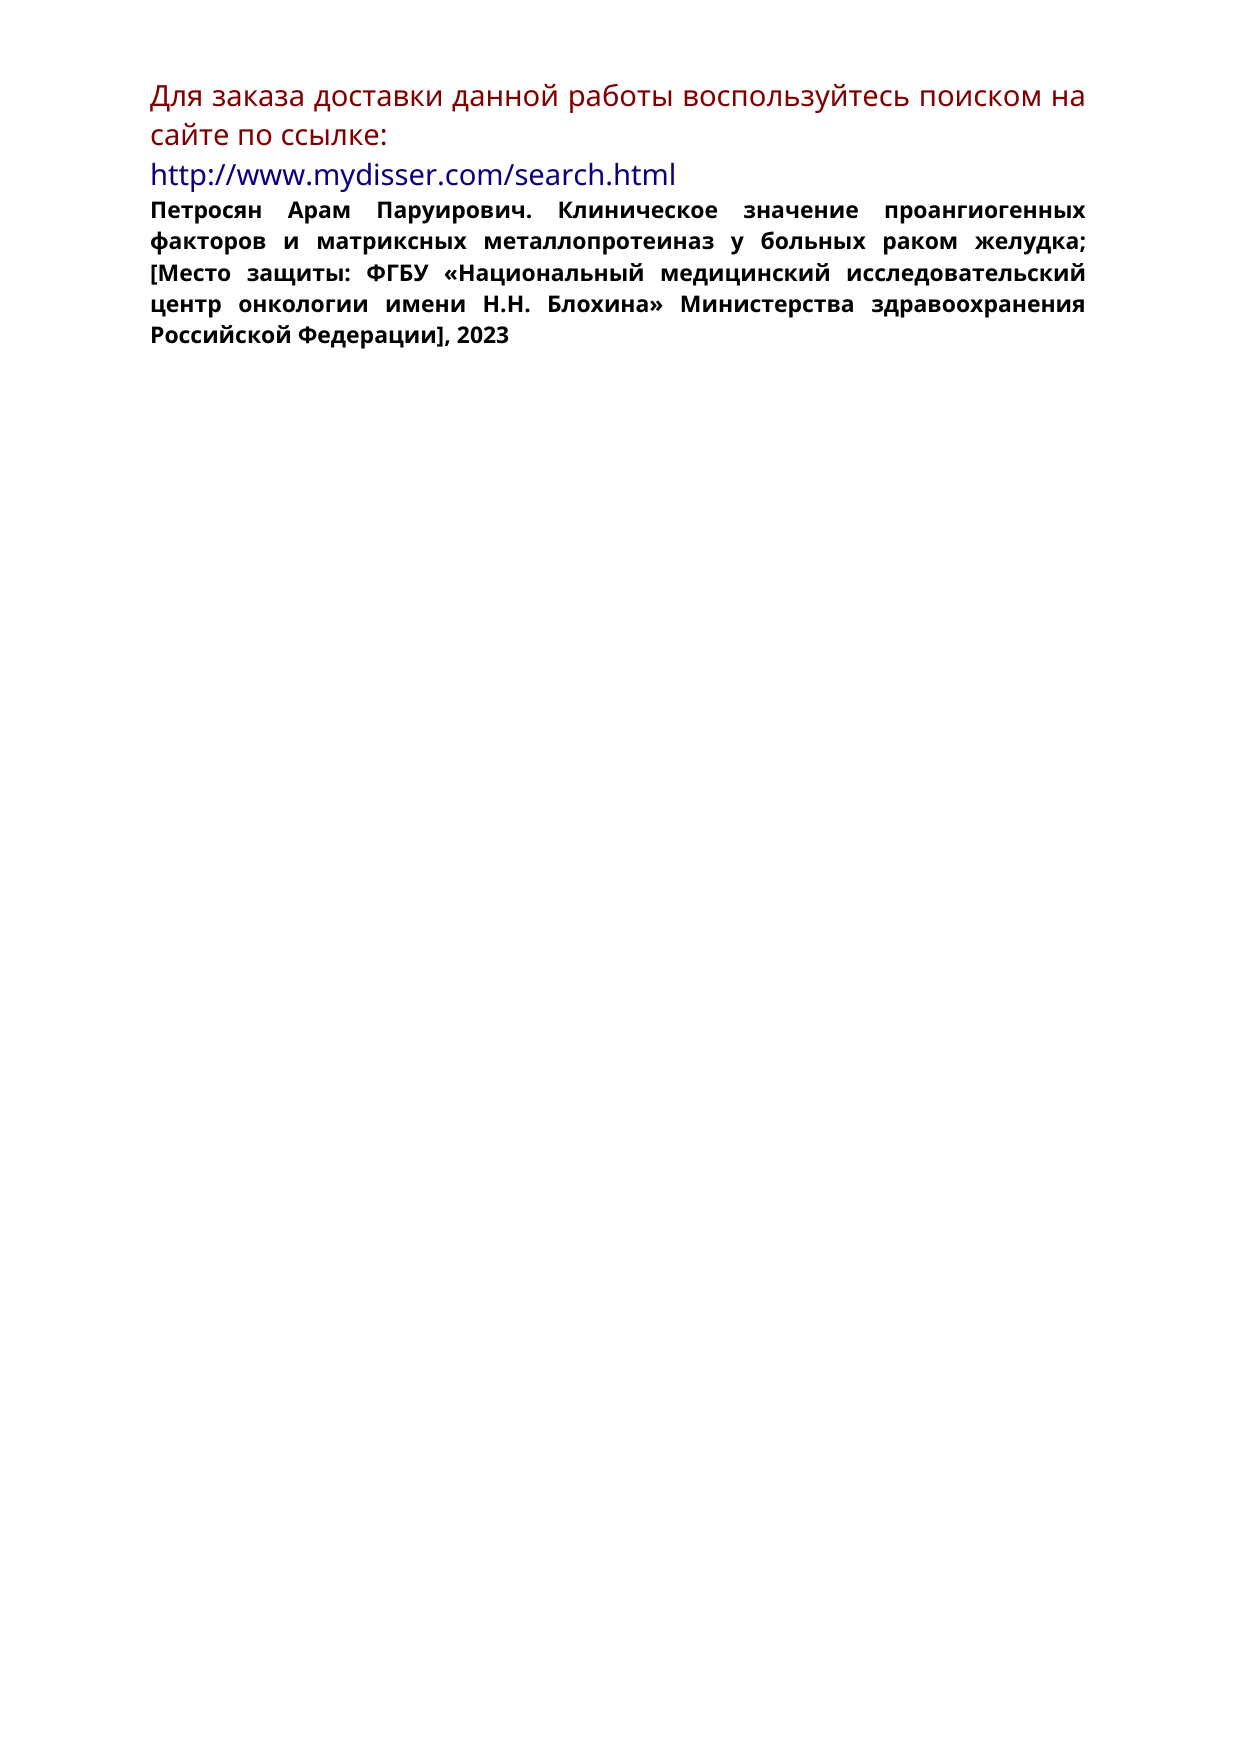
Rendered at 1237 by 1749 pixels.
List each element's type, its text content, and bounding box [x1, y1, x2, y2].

text Петросян Арам Паруирович. Клиническое значение проангиогенных факторов и матриксных металлопротеиназ у больных раком желудка;[Место защиты: ФГБУ «Национальный медицинский исследовательский центр онкологии имени Н.Н. Блохина» Министерства здравоохранения Российской Федерации], 2023 [150, 194, 1086, 350]
